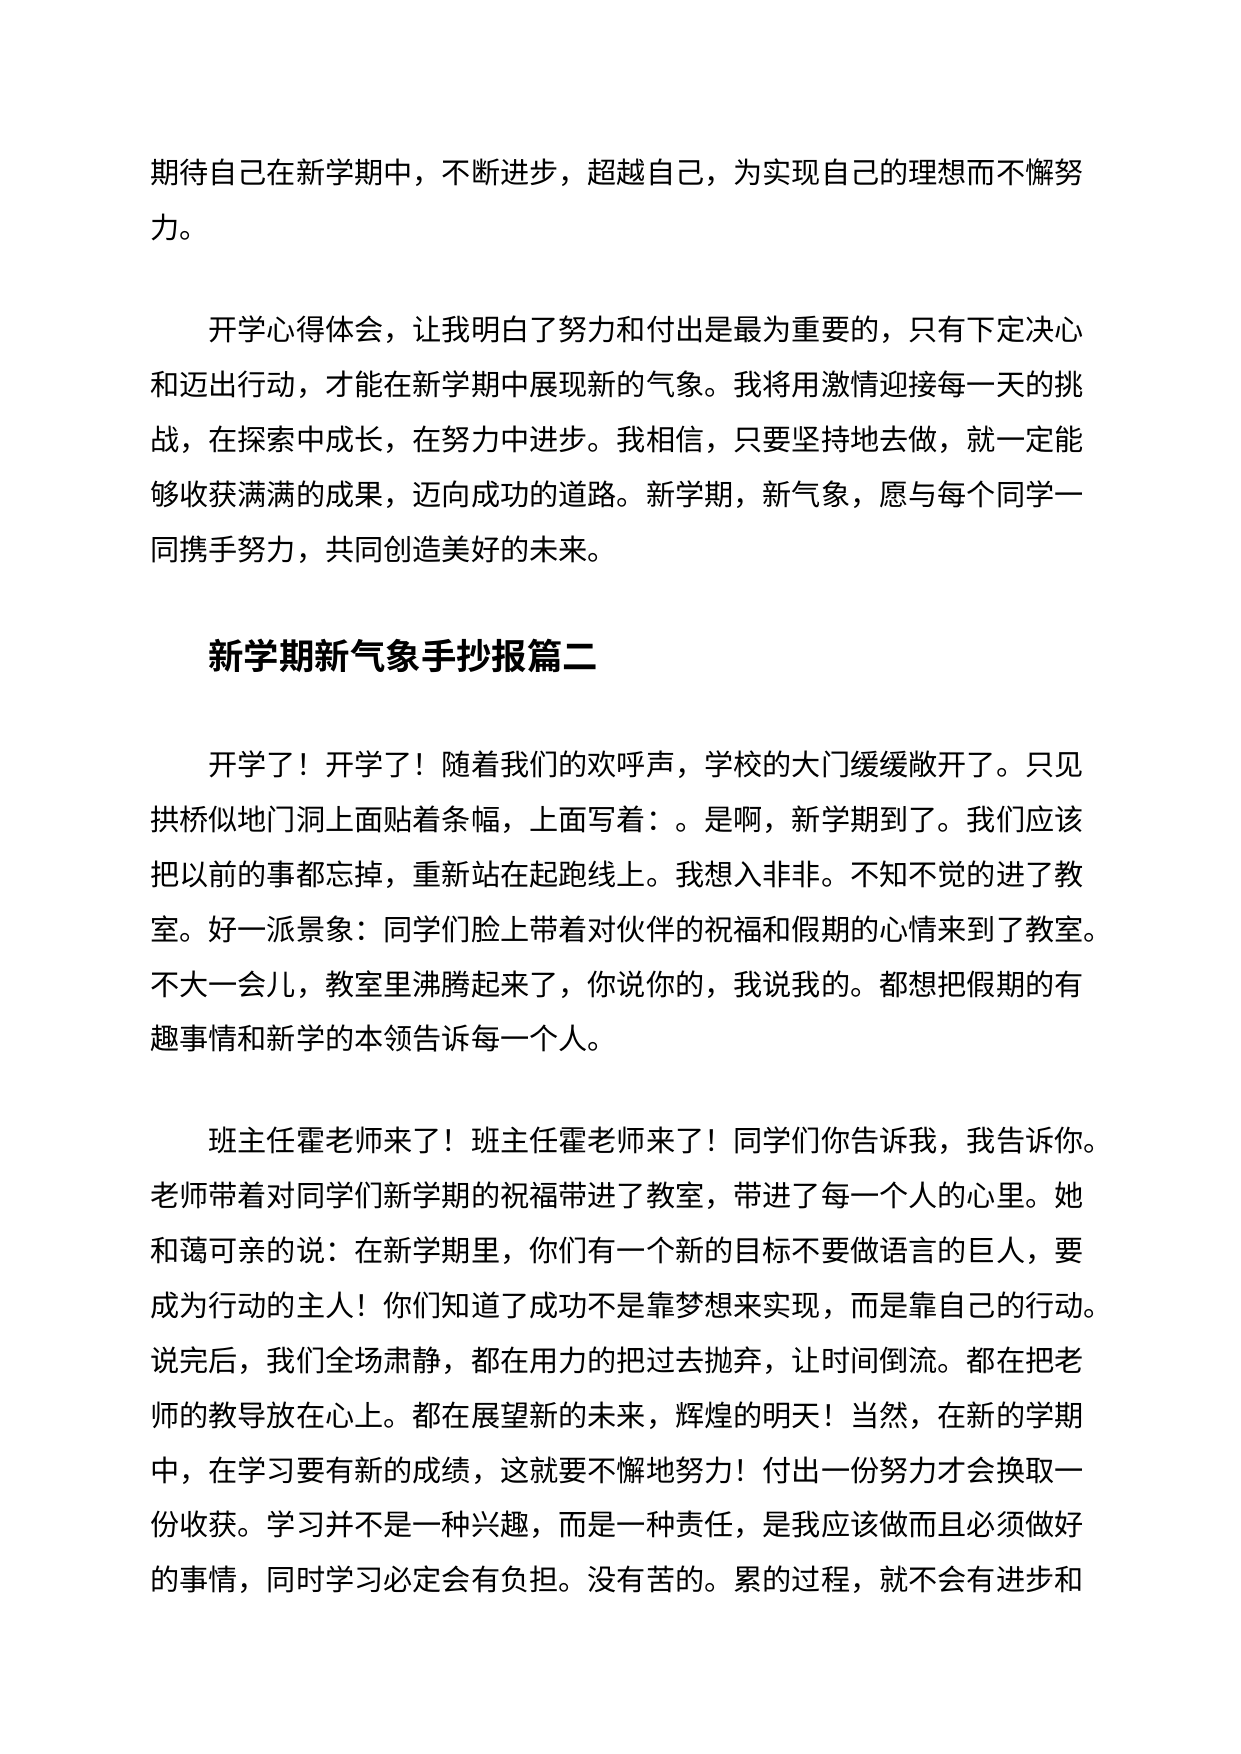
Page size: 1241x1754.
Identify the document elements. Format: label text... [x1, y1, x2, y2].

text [150, 1118, 1090, 1599]
text 新学期新气象手抄报篇二 [150, 628, 1090, 679]
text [150, 150, 1090, 247]
text 开学了！开学了！随着我们的欢呼声，学校的大门缓缓敞开了。只见拱桥似地门洞上面贴着条幅，上面写着：。是啊，新学期到了。我们应该把以前的事都忘掉，重新站在起跑线上。我想入非非。不知不觉的进了教室。好一派景象：同学们脸上带着对伙伴的祝福和假期的心情来到了教室。不大一会儿，教室里沸腾起来了，你说你的，我说我的。都想把假期的有趣事情和新学的本领告诉每一个人。 [150, 741, 1090, 1058]
text 开学心得体会，让我明白了努力和付出是最为重要的，只有下定决心和迈出行动，才能在新学期中展现新的气象。我将用激情迎接每一天的挑战，在探索中成长，在努力中进步。我相信，只要坚持地去做，就一定能够收获满满的成果，迈向成功的道路。新学期，新气象，愿与每个同学一同携手努力，共同创造美好的未来。 [150, 307, 1090, 568]
